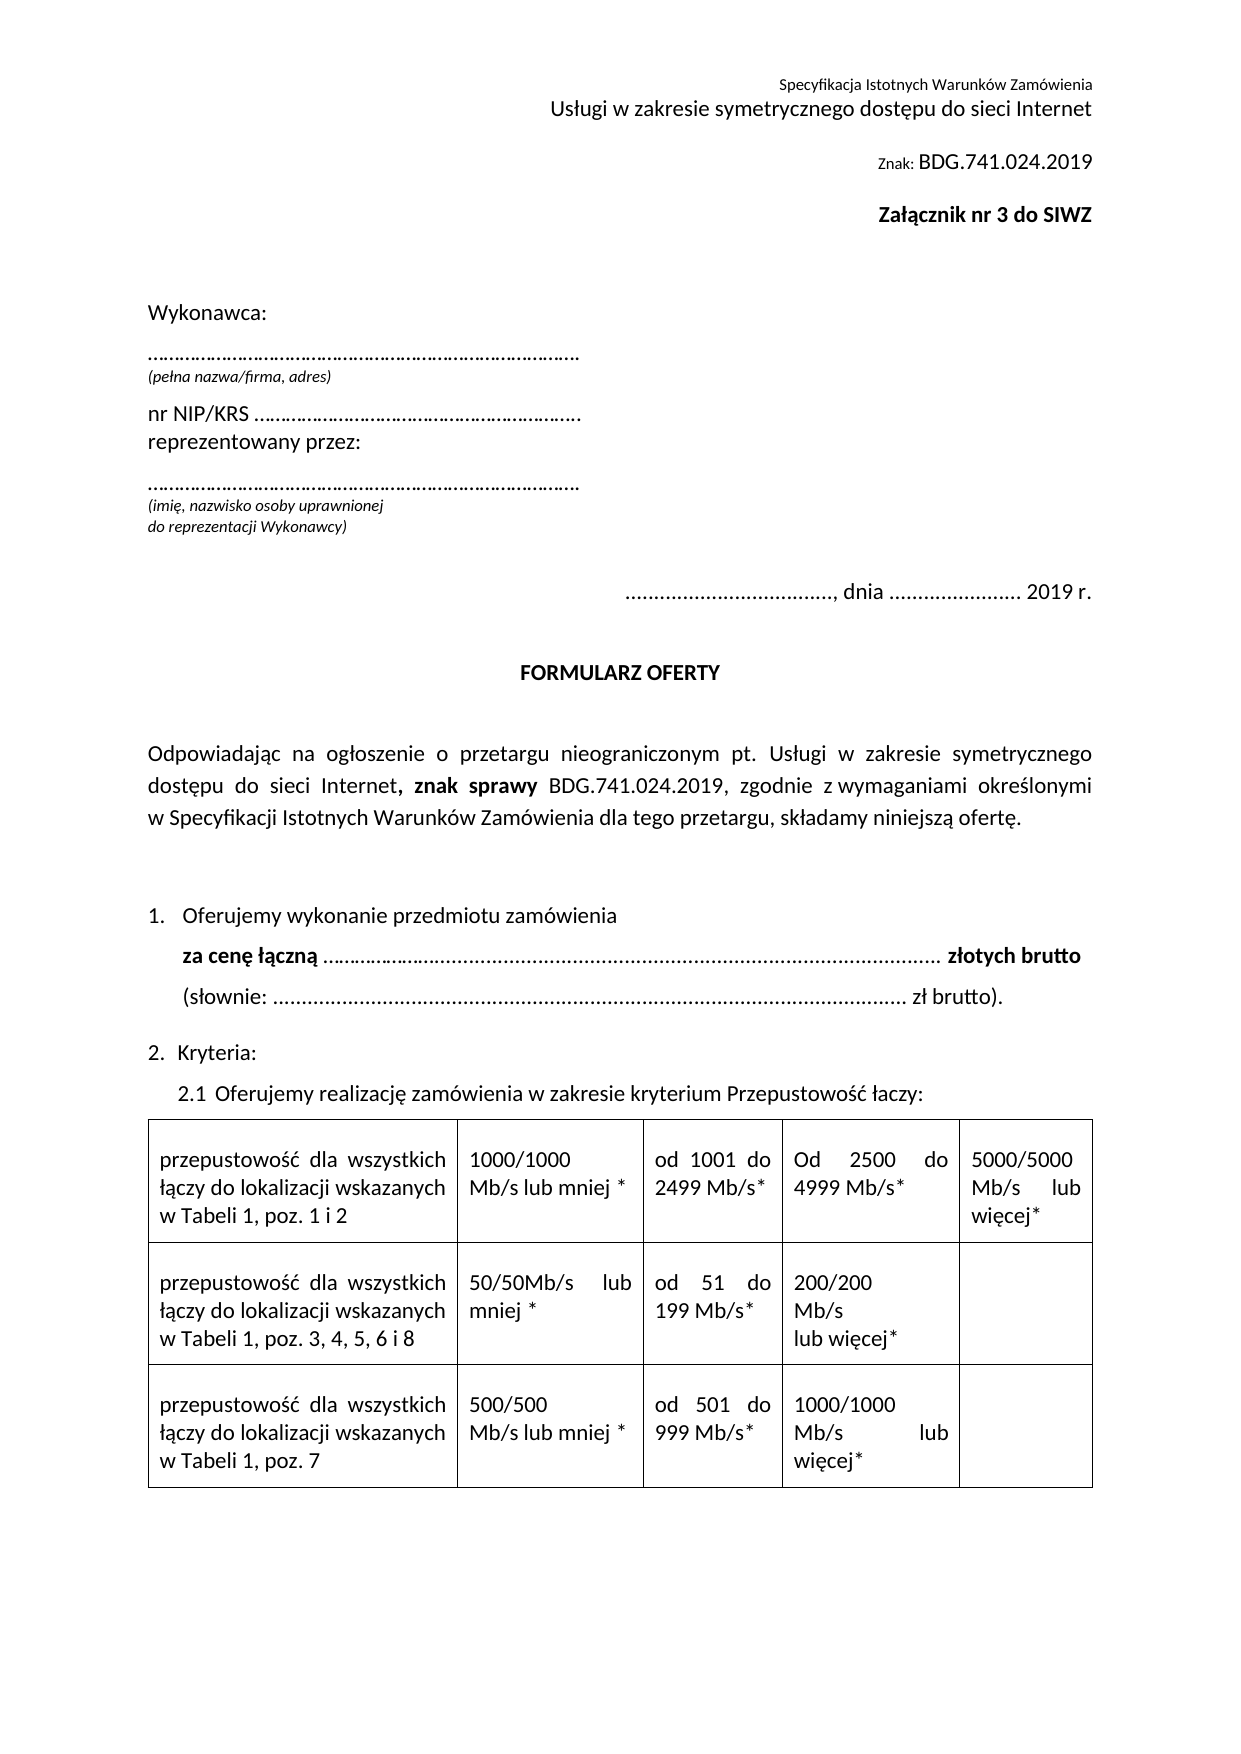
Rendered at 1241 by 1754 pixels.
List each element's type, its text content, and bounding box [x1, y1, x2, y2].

text reprezentowany przez: [148, 427, 1093, 455]
table_header 5000/5000 Mb/s lub więcej* [960, 1120, 1092, 1242]
text (imię, nazwisko osoby uprawnionej [148, 496, 1093, 516]
text Odpowiadając na ogłoszenie o przetargu nieograniczonym pt. , znak sprawy , zgodnie z wymaganiami określonymi w Specyfikacji Istotnych Warunków Zamówienia dla tego przetargu, składamy niniejszą ofertę. [148, 739, 1093, 831]
text ………………………………………………………………………. [148, 468, 1093, 496]
text (słownie: .............................................................................................................. zł brutto). [177, 982, 1093, 1010]
table_header przepustowość dla wszystkich łączy do lokalizacji wskazanych w Tabeli 1, poz. 1 i 2 [149, 1120, 457, 1242]
table_cell od 501 do 999 Mb/s* [644, 1365, 782, 1487]
text Wykonawca: [148, 298, 1093, 326]
table_header od 1001 do 2499 Mb/s* [644, 1120, 782, 1242]
table_header 1000/1000 Mb/s lub mniej * [458, 1120, 643, 1242]
text nr NIP/KRS …………………………………………………….. [148, 399, 1093, 427]
table_cell 1000/1000 Mb/s lub więcej* [783, 1365, 959, 1487]
text FORMULARZ OFERTY [148, 658, 1093, 686]
text ………………………………………………………………………. [148, 338, 1093, 366]
table_cell 500/500 Mb/s lub mniej * [458, 1365, 643, 1487]
table_cell 50/50Mb/s lub mniej * [458, 1243, 643, 1364]
table_header Od 2500 do 4999 Mb/s* [783, 1120, 959, 1242]
list Oferujemy realizację zamówienia w zakresie kryterium Przepustowość łaczy: [177, 1079, 1093, 1107]
table_cell [960, 1365, 1092, 1487]
text Załącznik nr 3 do SIWZ [207, 200, 1093, 228]
table_cell przepustowość dla wszystkich łączy do lokalizacji wskazanych w Tabeli 1, poz. 3, 4, 5, 6 i 8 [149, 1243, 457, 1364]
list Kryteria: [148, 1038, 1093, 1066]
table_cell przepustowość dla wszystkich łączy do lokalizacji wskazanych w Tabeli 1, poz. 7 [149, 1365, 457, 1487]
text za cenę łączną …………………........................................................................................ złotych brutto [177, 942, 1093, 969]
text (pełna nazwa/firma, adres) [148, 366, 1093, 387]
table_cell 200/200 Mb/s lub więcej* [783, 1243, 959, 1364]
text do reprezentacji Wykonawcy) [148, 516, 1093, 536]
table_cell [960, 1243, 1092, 1364]
table_cell od 51 do 199 Mb/s* [644, 1243, 782, 1364]
text ...................................., dnia ....................... 2019 r. [516, 577, 1093, 605]
list Oferujemy wykonanie przedmiotu zamówienia [148, 901, 1093, 929]
